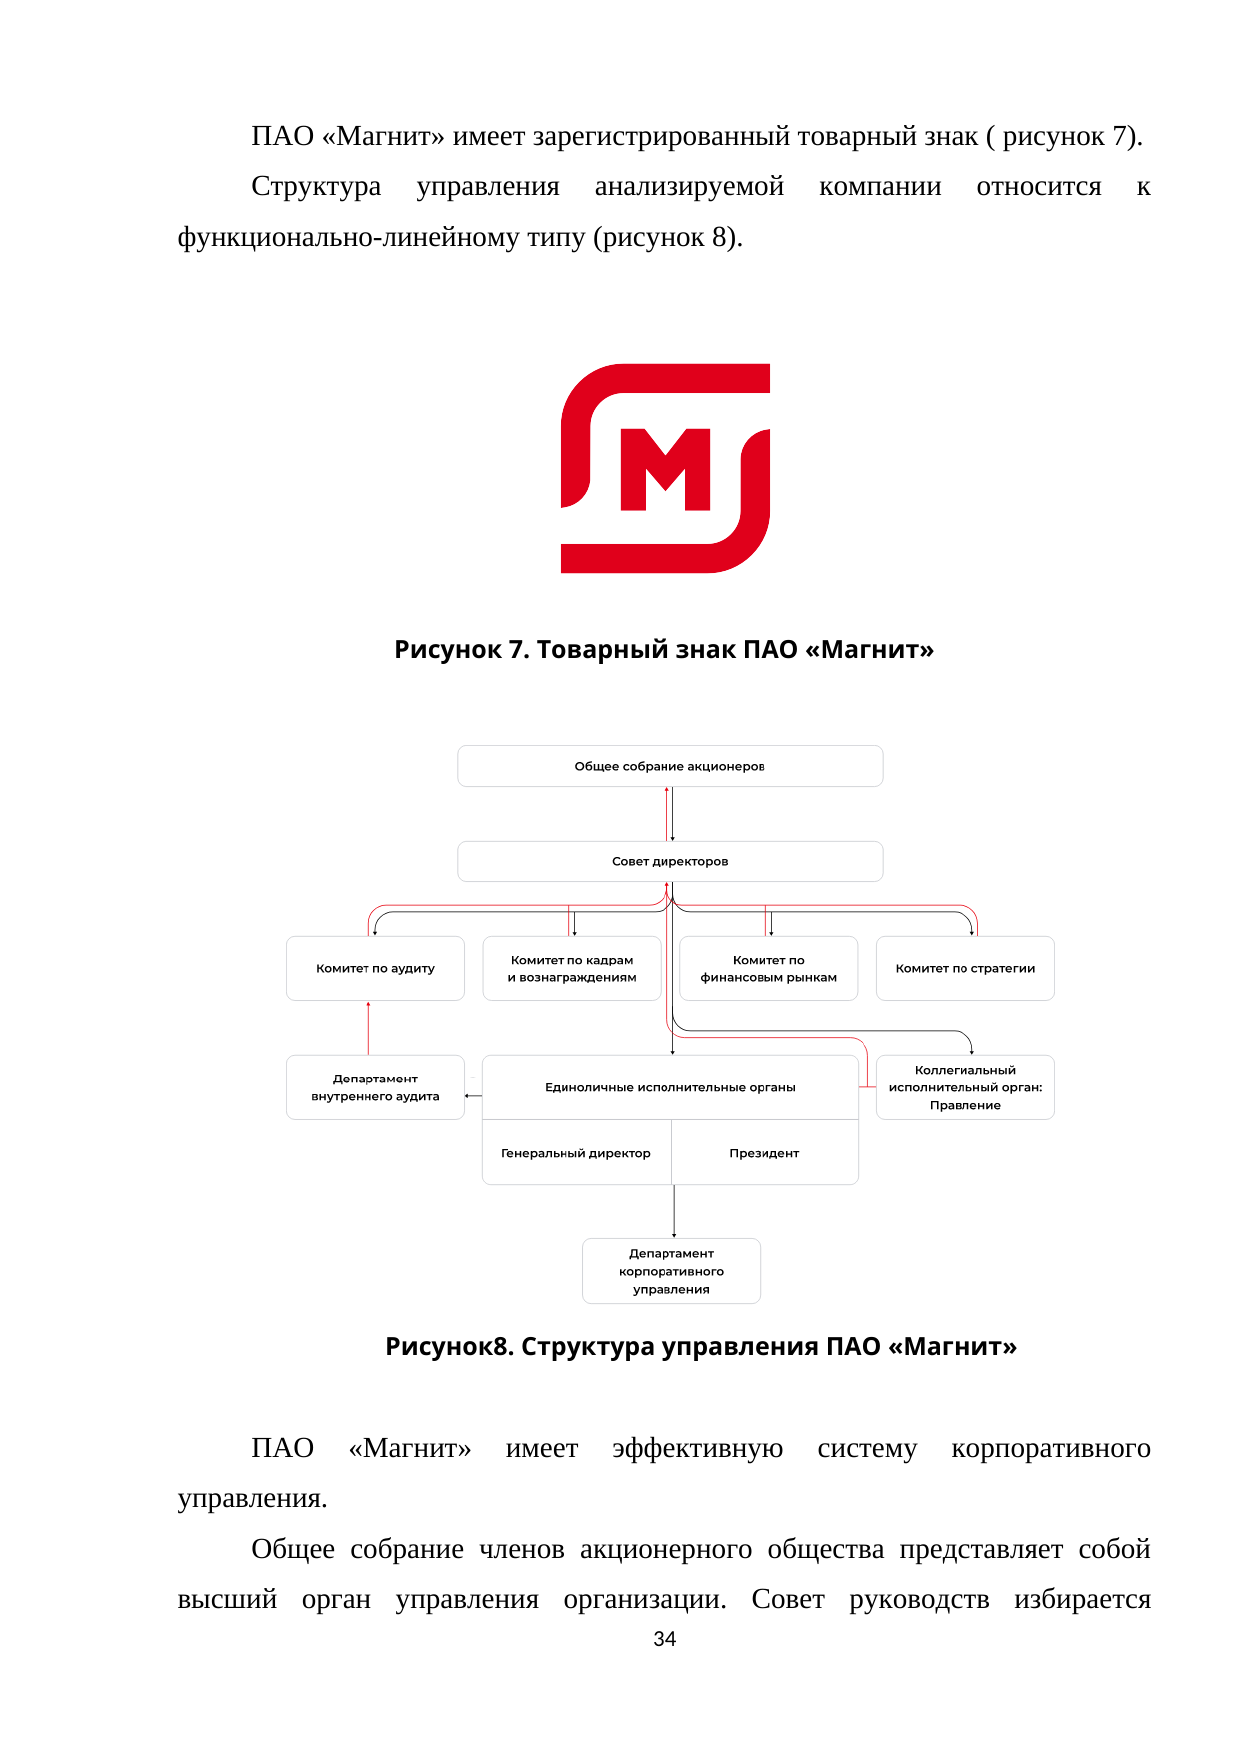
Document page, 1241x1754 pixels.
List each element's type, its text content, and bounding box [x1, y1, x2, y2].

text Рисунок8. Структура управления ПАО «Магнит» [177, 1329, 1152, 1363]
text Рисунок 7. Товарный знак ПАО «Магнит» [177, 632, 1152, 666]
picture [515, 319, 814, 618]
text ПАО «Магнит» имеет эффективную систему корпоративного управления. [177, 1430, 1152, 1514]
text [177, 1531, 1152, 1614]
picture [267, 733, 1062, 1313]
text ПАО «Магнит» имеет зарегистрированный товарный знак ( рисунок 7). [177, 118, 1152, 152]
text Структура управления анализируемой компании относится к функционально-линейному типу (рисунок 8). [177, 168, 1152, 252]
